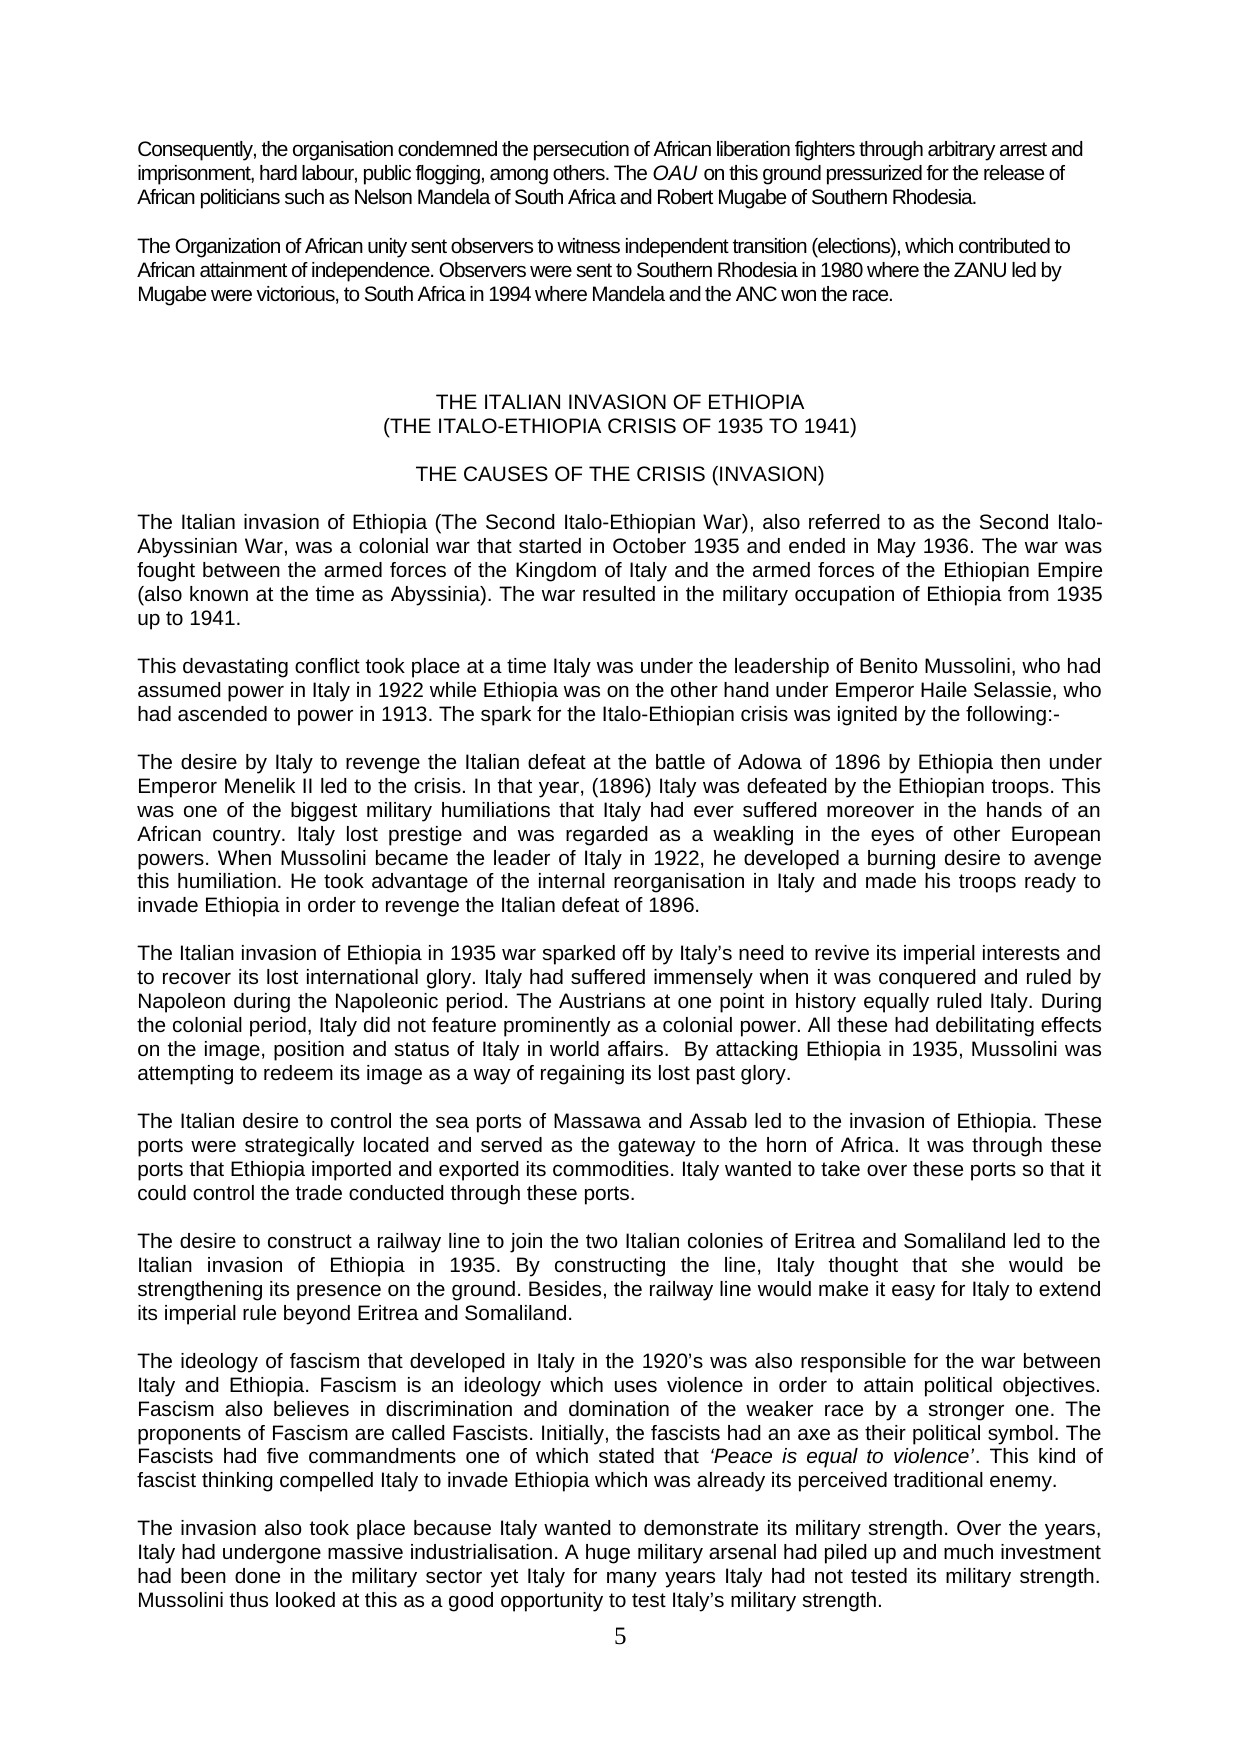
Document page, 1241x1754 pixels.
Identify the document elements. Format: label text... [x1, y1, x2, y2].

text THE CAUSES OF THE CRISIS (INVASION) [137, 462, 1103, 486]
text THE ITALIAN INVASION OF ETHIOPIA [137, 390, 1103, 414]
text The Organization of African unity sent observers to witness independent transition (elections), which contributed to African attainment of independence. Observers were sent to Southern Rhodesia in 1980 where the ZANU led by Mugabe were victorious, to South Africa in 1994 where Mandela and the ANC won the race. [137, 234, 1103, 306]
text The desire to construct a railway line to join the two Italian colonies of Eritrea and Somaliland led to the Italian invasion of Ethiopia in 1935. By constructing the line, Italy thought that she would be strengthening its presence on the ground. Besides, the railway line would make it easy for Italy to extend its imperial rule beyond Eritrea and Somaliland. [137, 1229, 1103, 1324]
text Consequently, the organisation condemned the persecution of African liberation fighters through arbitrary arrest and imprisonment, hard labour, public flogging, among others. The OAU on this ground pressurized for the release of African politicians such as Nelson Mandela of South Africa and Robert Mugabe of Southern Rhodesia. [137, 137, 1103, 209]
text The Italian invasion of Ethiopia in 1935 war sparked off by Italy’s need to revive its imperial interests and to recover its lost international glory. Italy had suffered immensely when it was conquered and ruled by Napoleon during the Napoleonic period. The Austrians at one point in history equally ruled Italy. During the colonial period, Italy did not feature prominently as a colonial power. All these had debilitating effects on the image, position and status of Italy in world affairs. By attacking Ethiopia in 1935, Mussolini was attempting to redeem its image as a way of regaining its lost past glory. [137, 941, 1103, 1085]
text The Italian invasion of Ethiopia (The Second Italo-Ethiopian War), also referred to as the Second Italo-Abyssinian War, was a colonial war that started in October 1935 and ended in May 1936. The war was fought between the armed forces of the Kingdom of Italy and the armed forces of the Ethiopian Empire (also known at the time as Abyssinia). The war resulted in the military occupation of Ethiopia from 1935 up to 1941. [137, 510, 1103, 630]
text The ideology of fascism that developed in Italy in the 1920’s was also responsible for the war between Italy and Ethiopia. Fascism is an ideology which uses violence in order to attain political objectives. Fascism also believes in discrimination and domination of the weaker race by a stronger one. The proponents of Fascism are called Fascists. Initially, the fascists had an axe as their political symbol. The Fascists had five commandments one of which stated that ‘Peace is equal to violence’. This kind of fascist thinking compelled Italy to invade Ethiopia which was already its perceived traditional enemy. [137, 1348, 1103, 1492]
text (THE ITALO-ETHIOPIA CRISIS OF 1935 TO 1941) [137, 414, 1103, 438]
text The invasion also took place because Italy wanted to demonstrate its military strength. Over the years, Italy had undergone massive industrialisation. A huge military arsenal had piled up and much investment had been done in the military sector yet Italy for many years Italy had not tested its military strength. Mussolini thus looked at this as a good opportunity to test Italy’s military strength. [137, 1516, 1103, 1612]
text This devastating conflict took place at a time Italy was under the leadership of Benito Mussolini, who had assumed power in Italy in 1922 while Ethiopia was on the other hand under Emperor Haile Selassie, who had ascended to power in 1913. The spark for the Italo-Ethiopian crisis was ignited by the following:- [137, 654, 1103, 726]
text The desire by Italy to revenge the Italian defeat at the battle of Adowa of 1896 by Ethiopia then under Emperor Menelik II led to the crisis. In that year, (1896) Italy was defeated by the Ethiopian troops. This was one of the biggest military humiliations that Italy had ever suffered moreover in the hands of an African country. Italy lost prestige and was regarded as a weakling in the eyes of other European powers. When Mussolini became the leader of Italy in 1922, he developed a burning desire to avenge this humiliation. He took advantage of the internal reorganisation in Italy and made his troops ready to invade Ethiopia in order to revenge the Italian defeat of 1896. [137, 749, 1103, 917]
text The Italian desire to control the sea ports of Massawa and Assab led to the invasion of Ethiopia. These ports were strategically located and served as the gateway to the horn of Africa. It was through these ports that Ethiopia imported and exported its commodities. Italy wanted to take over these ports so that it could control the trade conducted through these ports. [137, 1109, 1103, 1205]
